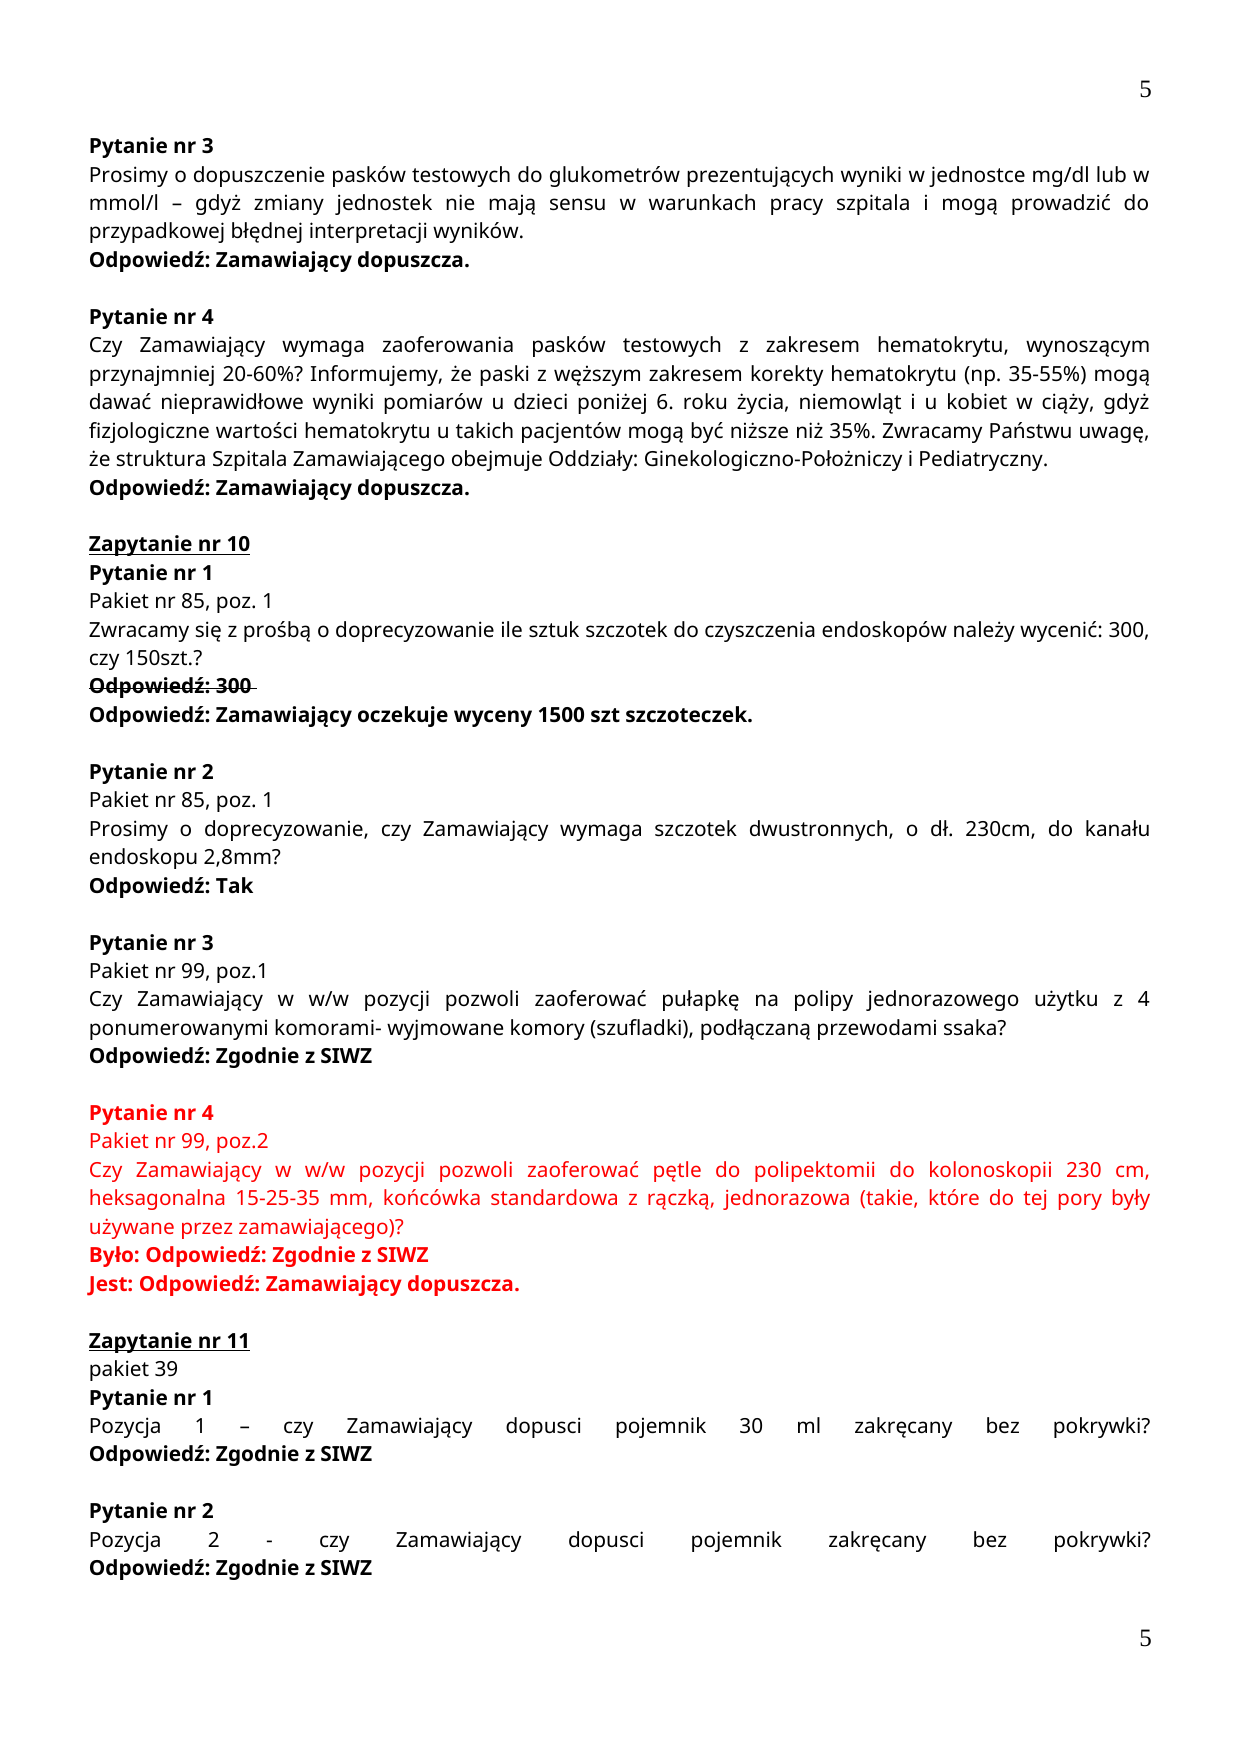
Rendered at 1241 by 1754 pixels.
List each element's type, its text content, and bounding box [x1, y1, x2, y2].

text Pakiet nr 99, poz.1 [89, 956, 1152, 984]
text Pytanie nr 2 [89, 728, 1152, 785]
text pakiet 39 [89, 1354, 1152, 1383]
text Zapytanie nr 10 [89, 529, 1152, 558]
text Pozycja 1 – czy Zamawiający dopusci pojemnik 30 ml zakręcany bez pokrywki? Odpowiedź: Zgodnie z SIWZ [89, 1411, 1152, 1468]
text Pytanie nr 1 [89, 1383, 1152, 1411]
text Zapytanie nr 11 [89, 1326, 1152, 1354]
text Prosimy o dopuszczenie pasków testowych do glukometrów prezentujących wyniki w jednostce mg/dl lub w mmol/l – gdyż zmiany jednostek nie mają sensu w warunkach pracy szpitala i mogą prowadzić do przypadkowej błędnej interpretacji wyników. [89, 160, 1152, 245]
text Jest: Odpowiedź: Zamawiający dopuszcza. [89, 1269, 1152, 1297]
text Pytanie nr 2 [89, 1496, 1152, 1525]
text Odpowiedź: Tak [89, 871, 1152, 899]
text Odpowiedź: Zgodnie z SIWZ [89, 1041, 1152, 1070]
text Odpowiedź: Zamawiający dopuszcza. [89, 473, 1152, 501]
text Czy Zamawiający w w/w pozycji pozwoli zaoferować pułapkę na polipy jednorazowego użytku z 4 ponumerowanymi komorami- wyjmowane komory (szufladki), podłączaną przewodami ssaka? [89, 984, 1152, 1041]
text Pytanie nr 4 [89, 1070, 1152, 1127]
text Było: Odpowiedź: Zgodnie z SIWZ [89, 1240, 1152, 1269]
text Pytanie nr 3 [89, 131, 1152, 160]
text Pytanie nr 4 [89, 302, 1152, 330]
text Pytanie nr 1 [89, 558, 1152, 586]
text Prosimy o doprecyzowanie, czy Zamawiający wymaga szczotek dwustronnych, o dł. 230cm, do kanału endoskopu 2,8mm? [89, 814, 1152, 871]
text Odpowiedź: Zamawiający oczekuje wyceny 1500 szt szczoteczek. [89, 700, 1152, 728]
text Odpowiedź: Zamawiający dopuszcza. [89, 245, 1152, 273]
text Czy Zamawiający w w/w pozycji pozwoli zaoferować pętle do polipektomii do kolonoskopii 230 cm, heksagonalna 15-25-35 mm, końcówka standardowa z rączką, jednorazowa (takie, które do tej pory były używane przez zamawiającego)? [89, 1155, 1152, 1240]
text Pakiet nr 99, poz.2 [89, 1127, 1152, 1155]
text Pytanie nr 3 [89, 899, 1152, 956]
text Czy Zamawiający wymaga zaoferowania pasków testowych z zakresem hematokrytu, wynoszącym przynajmniej 20-60%? Informujemy, że paski z węższym zakresem korekty hematokrytu (np. 35-55%) mogą dawać nieprawidłowe wyniki pomiarów u dzieci poniżej 6. roku życia, niemowląt i u kobiet w ciąży, gdyż fizjologiczne wartości hematokrytu u takich pacjentów mogą być niższe niż 35%. Zwracamy Państwu uwagę, że struktura Szpitala Zamawiającego obejmuje Oddziały: Ginekologiczno-Położniczy i Pediatryczny. [89, 330, 1152, 473]
text Pakiet nr 85, poz. 1 [89, 586, 1152, 615]
text Zwracamy się z prośbą o doprecyzowanie ile sztuk szczotek do czyszczenia endoskopów należy wycenić: 300, czy 150szt.? [89, 615, 1152, 672]
text Pakiet nr 85, poz. 1 [89, 785, 1152, 814]
text Pozycja 2 - czy Zamawiający dopusci pojemnik zakręcany bez pokrywki? Odpowiedź: Zgodnie z SIWZ [89, 1525, 1152, 1582]
text Odpowiedź: 300 [89, 672, 1152, 700]
